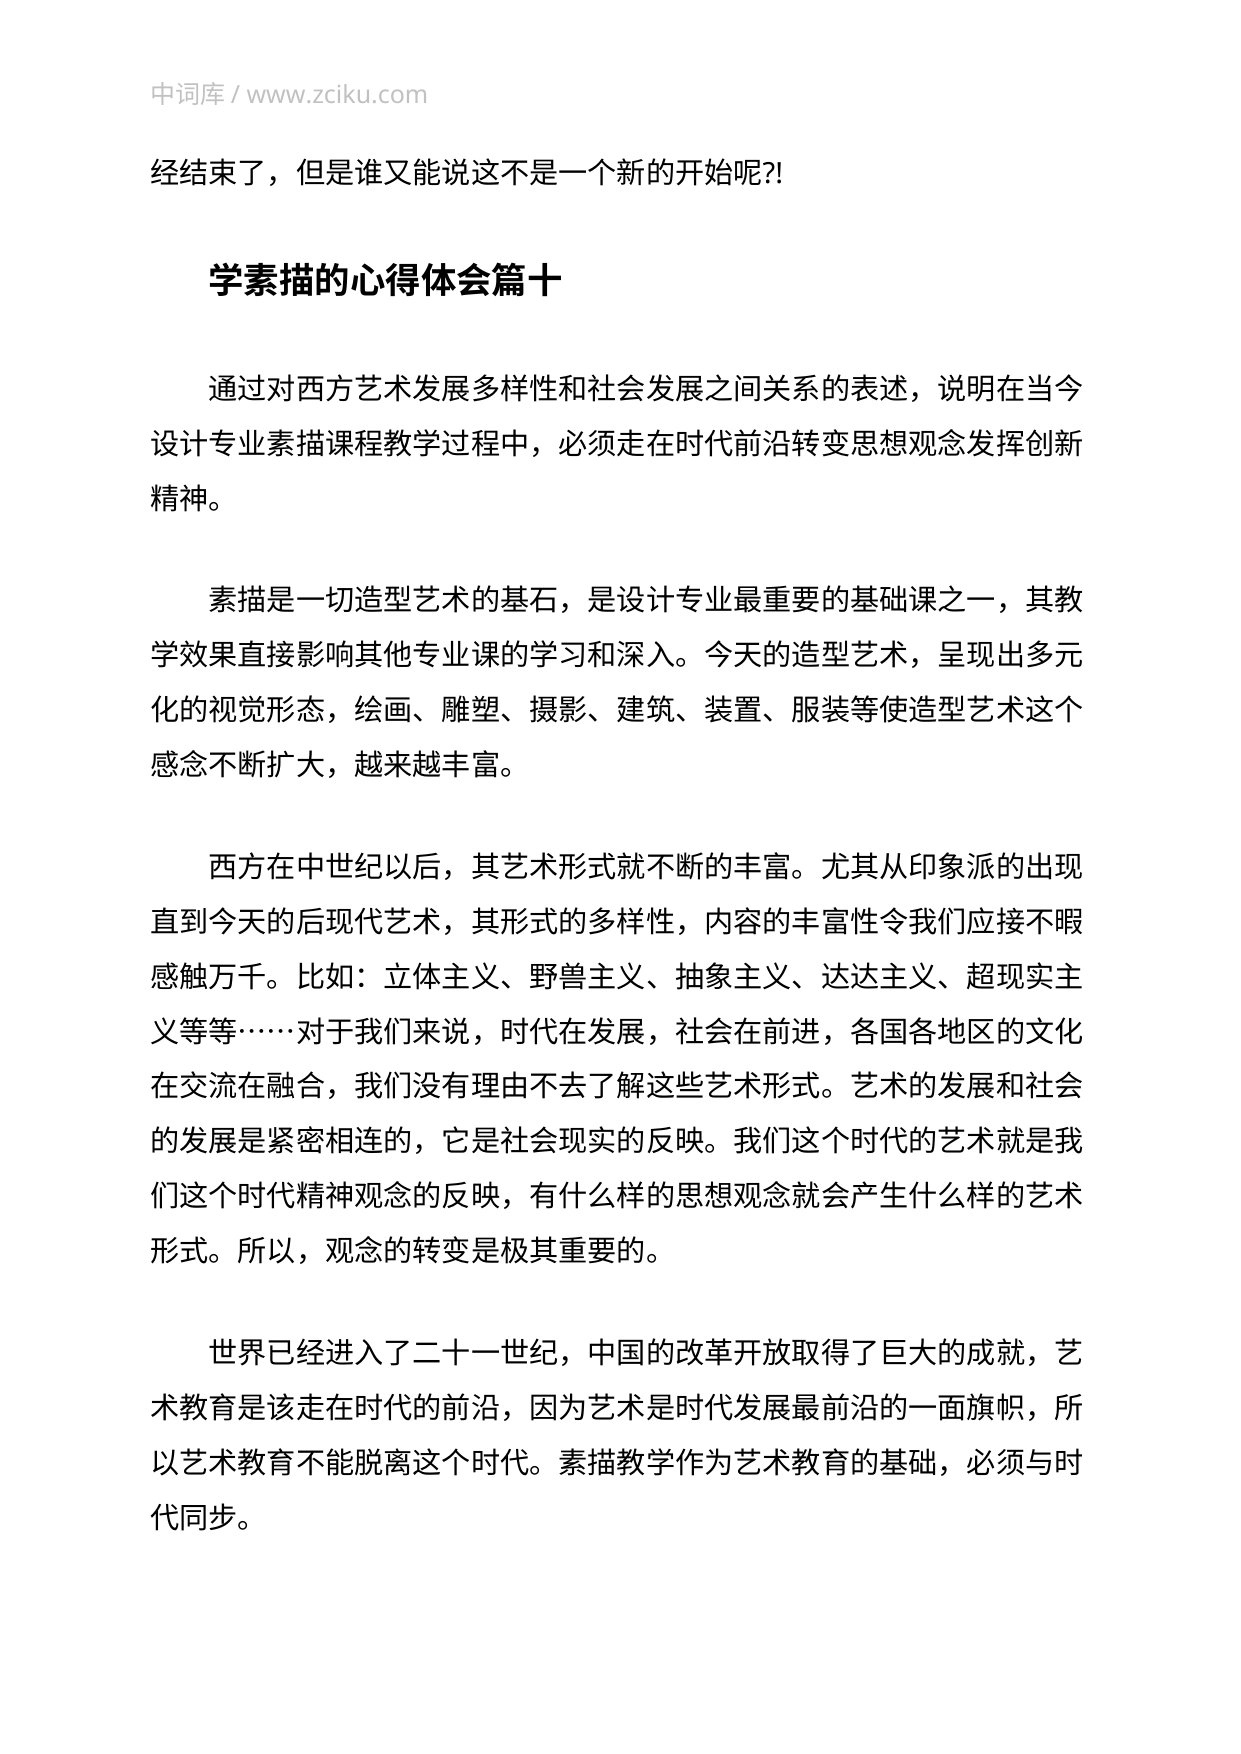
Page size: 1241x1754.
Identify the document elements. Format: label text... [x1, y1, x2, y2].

text 学素描的心得体会篇十 [150, 252, 1090, 303]
text 西方在中世纪以后，其艺术形式就不断的丰富。尤其从印象派的出现直到今天的后现代艺术，其形式的多样性，内容的丰富性令我们应接不暇感触万千。比如：立体主义、野兽主义、抽象主义、达达主义、超现实主义等等……对于我们来说，时代在发展，社会在前进，各国各地区的文化在交流在融合，我们没有理由不去了解这些艺术形式。艺术的发展和社会的发展是紧密相连的，它是社会现实的反映。我们这个时代的艺术就是我们这个时代精神观念的反映，有什么样的思想观念就会产生什么样的艺术形式。所以，观念的转变是极其重要的。 [150, 843, 1090, 1270]
text 世界已经进入了二十一世纪，中国的改革开放取得了巨大的成就，艺术教育是该走在时代的前沿，因为艺术是时代发展最前沿的一面旗帜，所以艺术教育不能脱离这个时代。素描教学作为艺术教育的基础，必须与时代同步。 [150, 1329, 1090, 1536]
text 素描是一切造型艺术的基石，是设计专业最重要的基础课之一，其教学效果直接影响其他专业课的学习和深入。今天的造型艺术，呈现出多元化的视觉形态，绘画、雕塑、摄影、建筑、装置、服装等使造型艺术这个感念不断扩大，越来越丰富。 [150, 577, 1090, 784]
text 通过对西方艺术发展多样性和社会发展之间关系的表述，说明在当今设计专业素描课程教学过程中，必须走在时代前沿转变思想观念发挥创新精神。 [150, 365, 1090, 517]
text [150, 150, 1090, 192]
